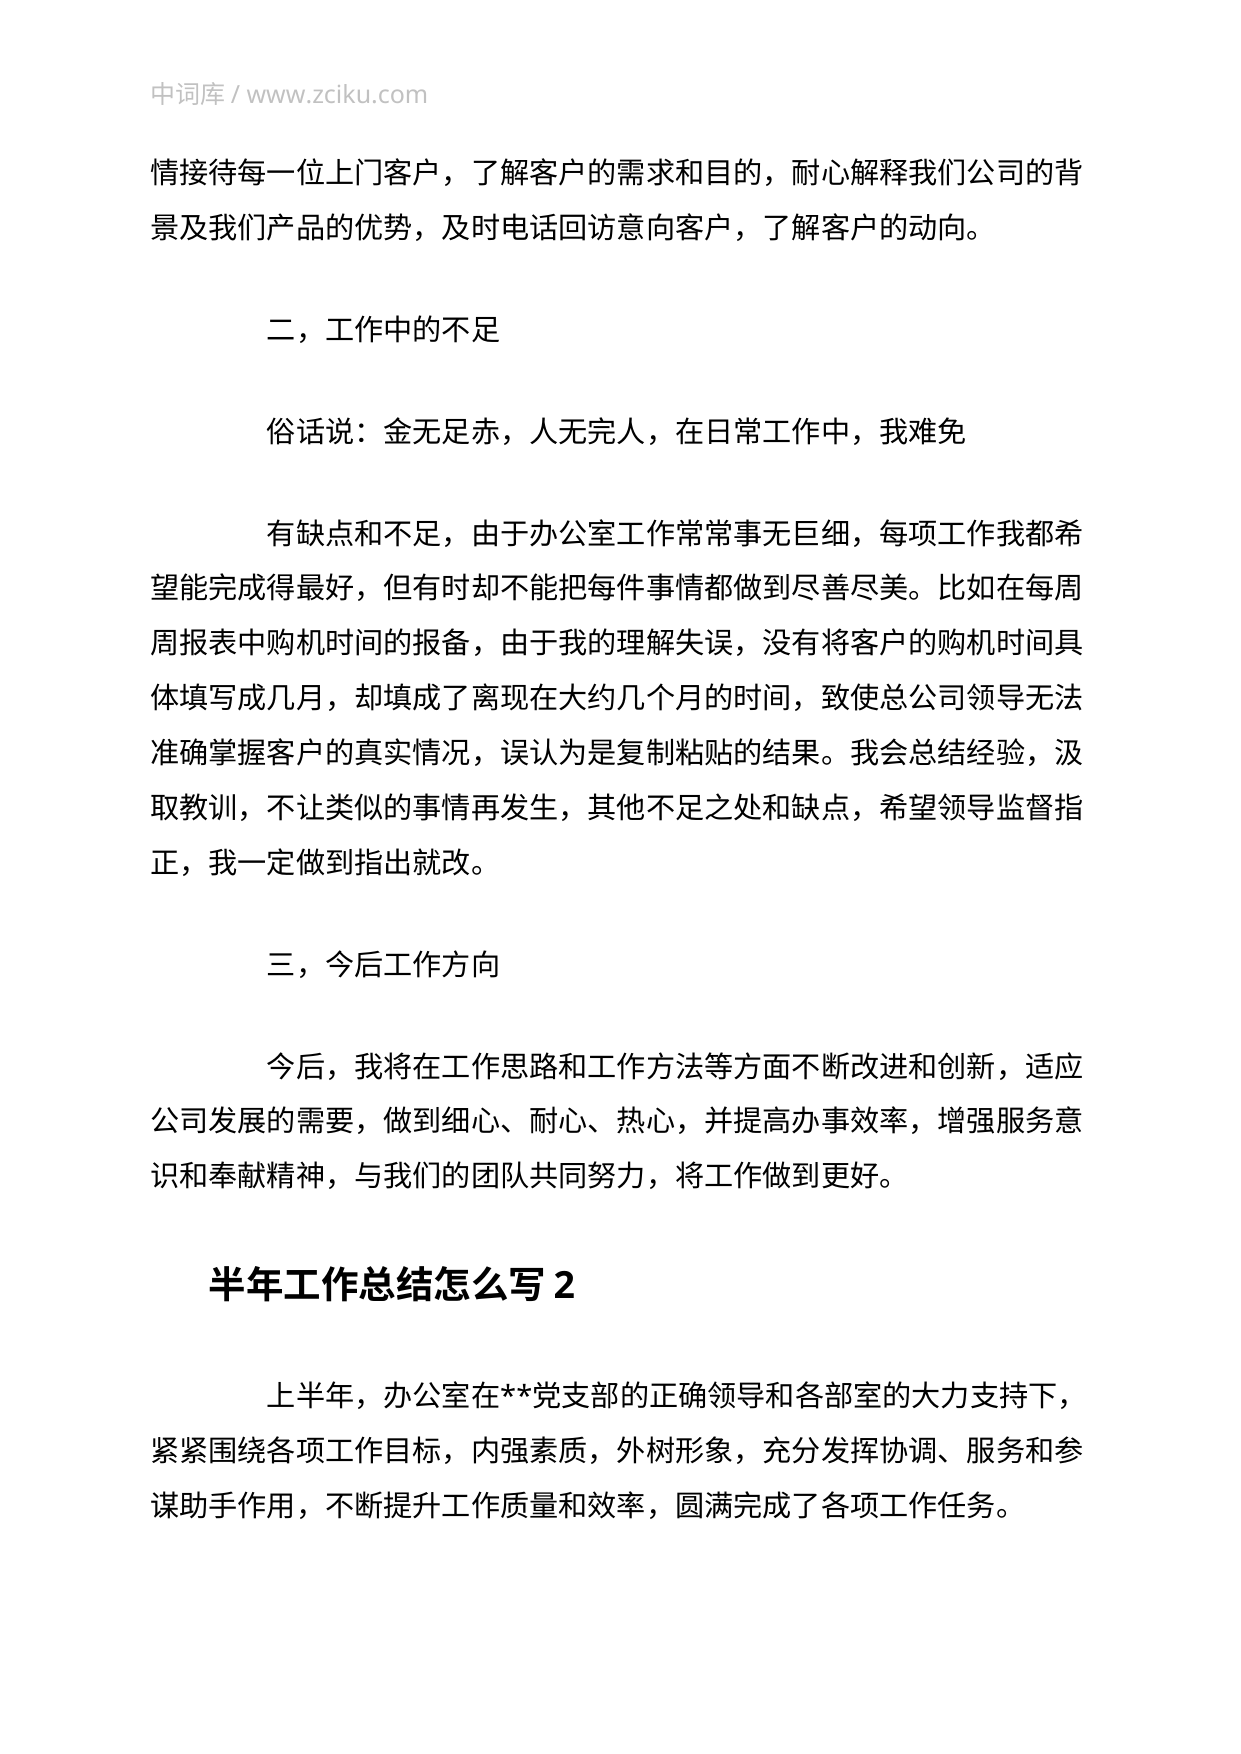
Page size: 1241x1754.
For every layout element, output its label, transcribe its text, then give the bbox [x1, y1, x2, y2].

text 俗话说：金无足赤，人无完人，在日常工作中，我难免 [150, 408, 1090, 451]
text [150, 150, 1090, 247]
text 半年工作总结怎么写2 [150, 1255, 1090, 1309]
text 有缺点和不足，由于办公室工作常常事无巨细，每项工作我都希望能完成得最好，但有时却不能把每件事情都做到尽善尽美。比如在每周周报表中购机时间的报备，由于我的理解失误，没有将客户的购机时间具体填写成几月，却填成了离现在大约几个月的时间，致使总公司领导无法准确掌握客户的真实情况，误认为是复制粘贴的结果。我会总结经验，汲取教训，不让类似的事情再发生，其他不足之处和缺点，希望领导监督指正，我一定做到指出就改。 [150, 510, 1090, 882]
text 三，今后工作方向 [150, 941, 1090, 984]
text 二，工作中的不足 [150, 307, 1090, 349]
text 上半年，办公室在**党支部的正确领导和各部室的大力支持下，紧紧围绕各项工作目标，内强素质，外树形象，充分发挥协调、服务和参谋助手作用，不断提升工作质量和效率，圆满完成了各项工作任务。 [150, 1372, 1090, 1524]
text 今后，我将在工作思路和工作方法等方面不断改进和创新，适应公司发展的需要，做到细心、耐心、热心，并提高办事效率，增强服务意识和奉献精神，与我们的团队共同努力，将工作做到更好。 [150, 1043, 1090, 1195]
